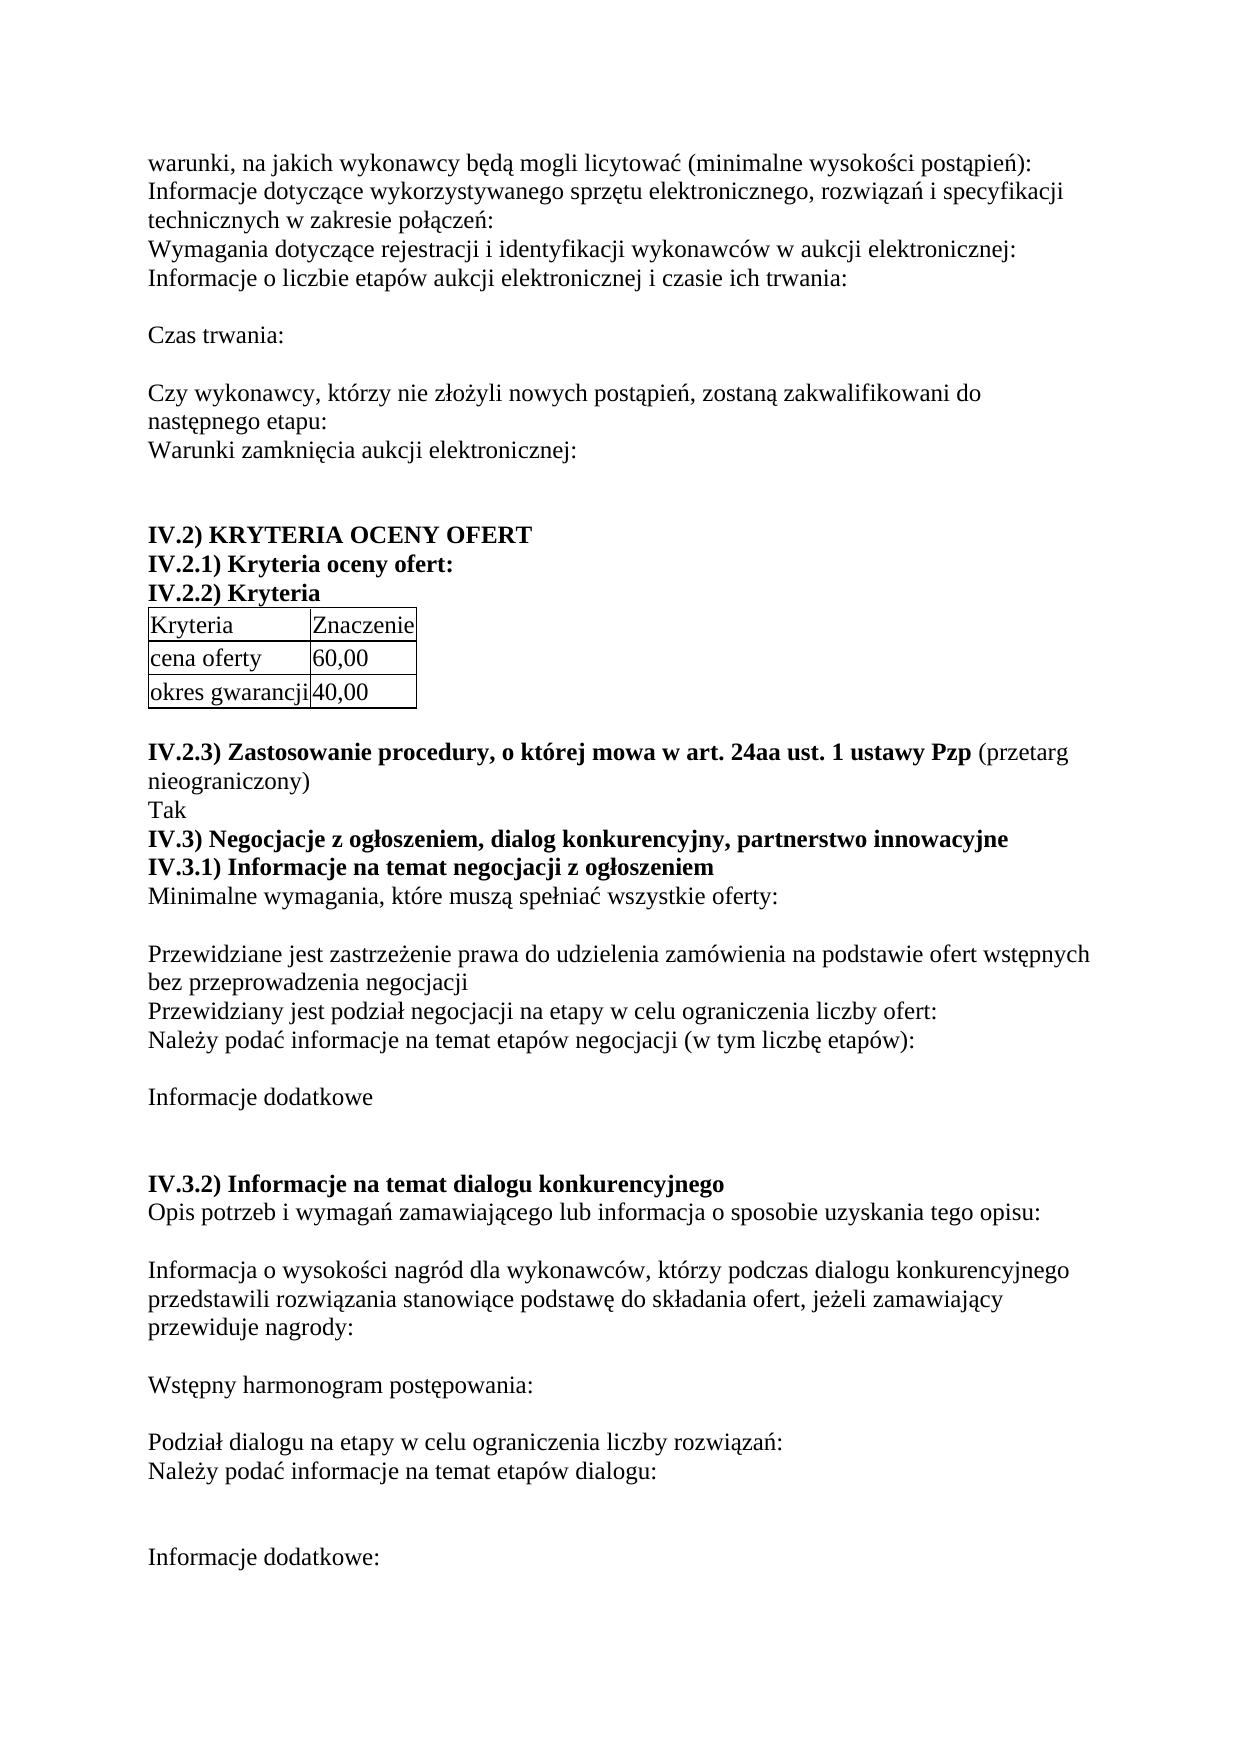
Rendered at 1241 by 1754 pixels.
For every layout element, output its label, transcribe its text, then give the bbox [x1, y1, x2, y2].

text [148, 148, 1093, 291]
table_cell 40,00 [311, 675, 416, 707]
text IV.2) KRYTERIA OCENY OFERT IV.2.1) Kryteria oceny ofert: IV.2.2) Kryteria [148, 492, 1093, 607]
table_header Kryteria [149, 608, 310, 640]
text Czas trwania: Czy wykonawcy, którzy nie złożyli nowych postąpień, zostaną zakwalifikowani do następnego etapu: Warunki zamknięcia aukcji elektronicznej: [148, 291, 1093, 492]
table_header Znaczenie [311, 608, 416, 640]
table_cell cena oferty [149, 642, 310, 674]
table_cell 60,00 [311, 642, 416, 674]
table_cell okres gwarancji [149, 675, 310, 707]
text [148, 709, 1093, 1600]
